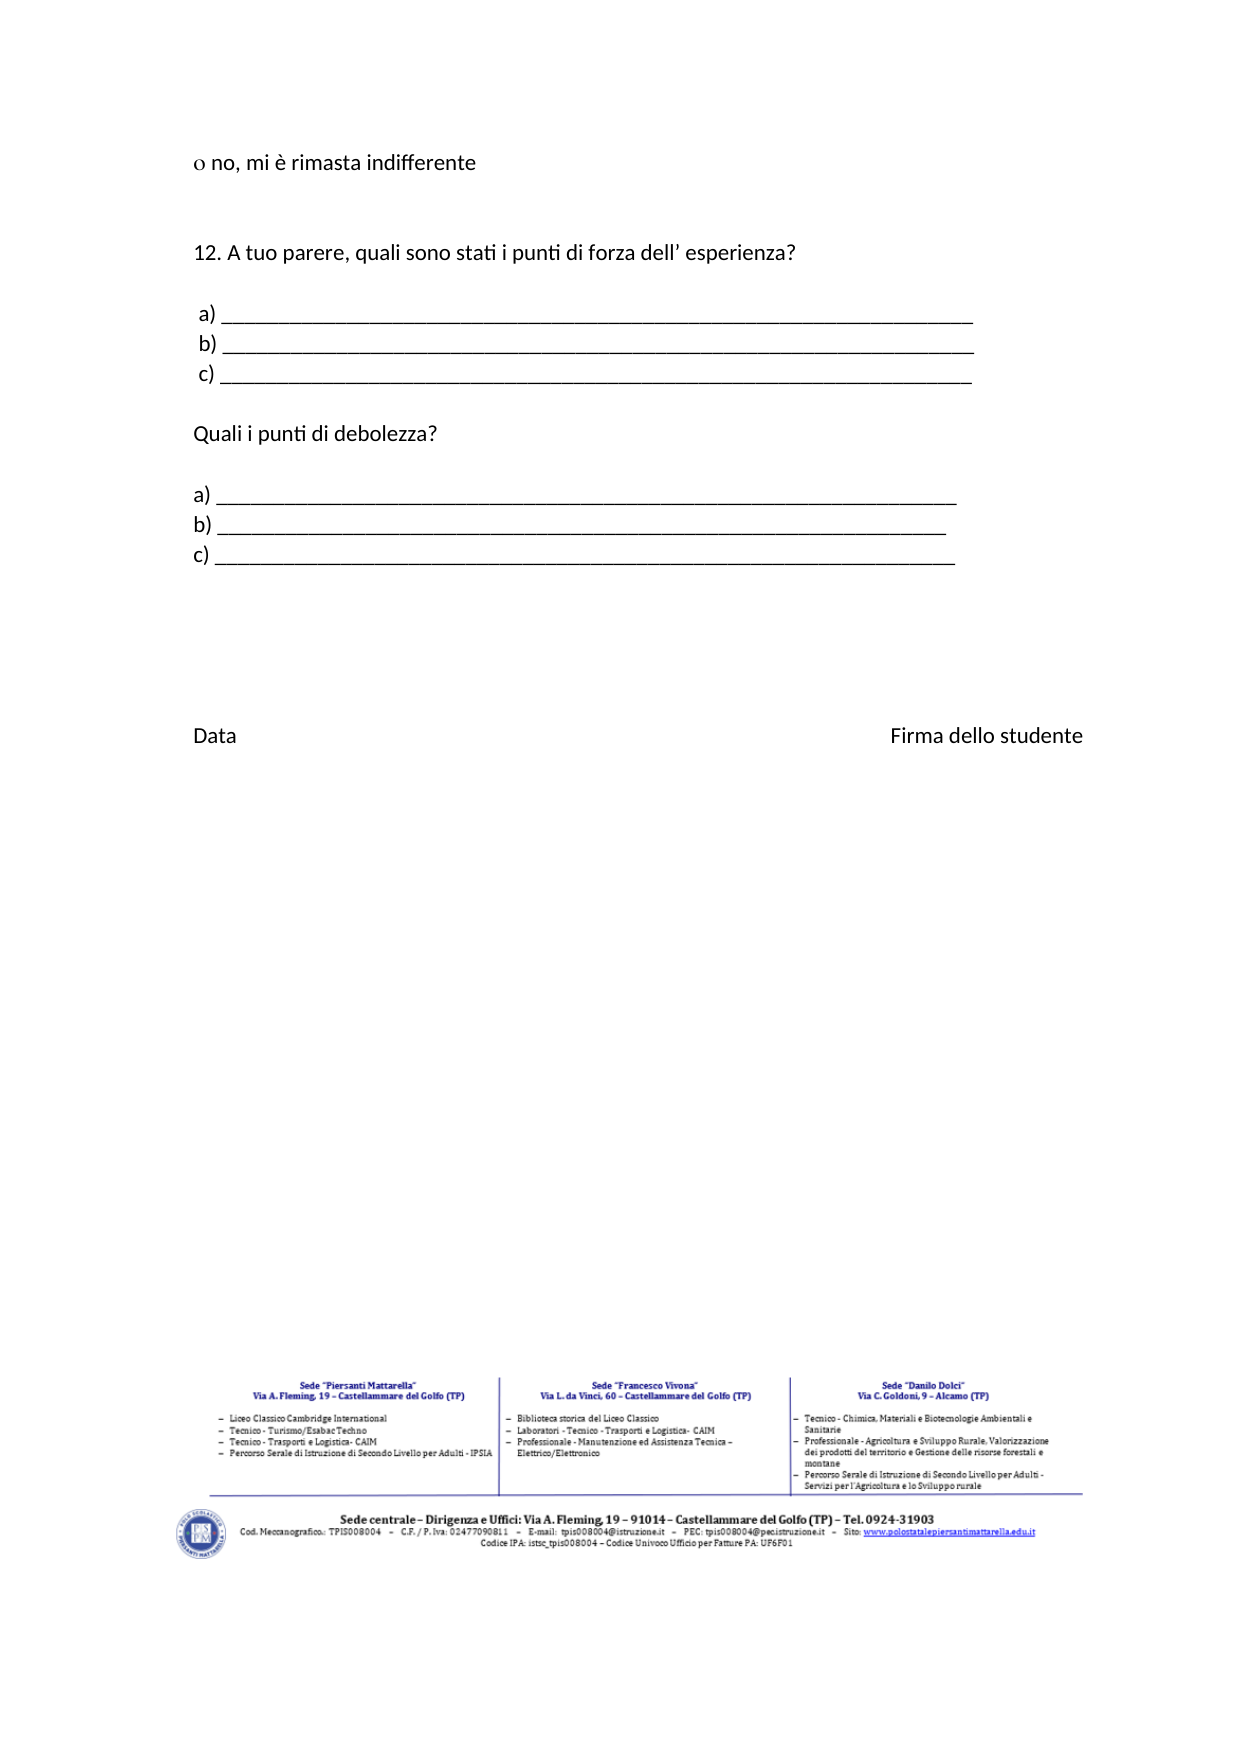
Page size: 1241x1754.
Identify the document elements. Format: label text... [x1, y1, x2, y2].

text c) __________________________________________________________________ [193, 359, 1122, 387]
text ο no, mi è rimasta indifferente [193, 148, 1122, 176]
text a) _________________________________________________________________ [193, 480, 1122, 508]
text Data Firma dello studente [193, 722, 1122, 749]
text b) ________________________________________________________________ [193, 510, 1122, 538]
text b) __________________________________________________________________ [193, 329, 1122, 357]
text Quali i punti di debolezza? [193, 419, 1122, 447]
text a) __________________________________________________________________ [193, 299, 1122, 327]
text c) _________________________________________________________________ [193, 540, 1122, 568]
picture [134, 1368, 1139, 1577]
text 12. A tuo parere, quali sono stati i punti di forza dell’ esperienza? [193, 238, 1122, 266]
